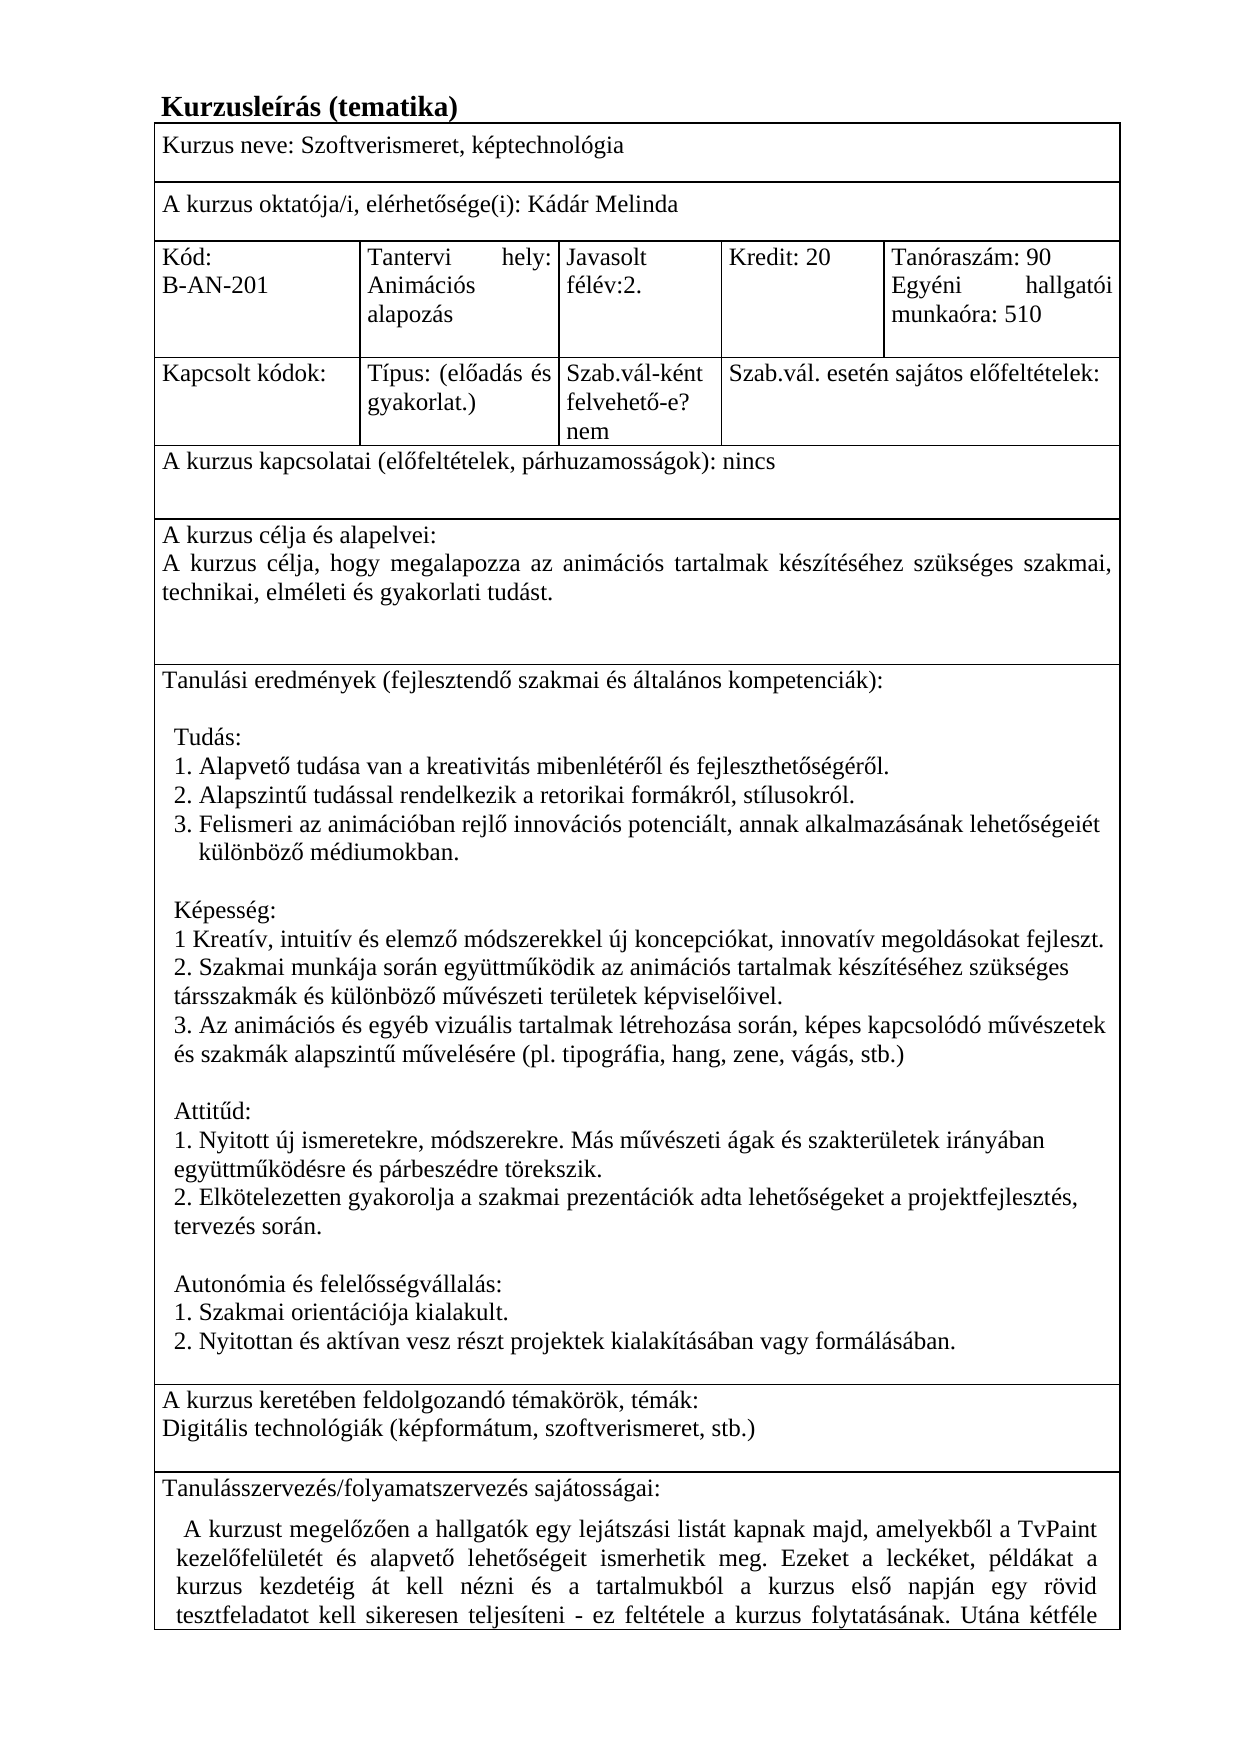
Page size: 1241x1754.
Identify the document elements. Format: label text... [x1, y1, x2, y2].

table_cell A kurzus oktatója/i, elérhetősége(i): Kádár Melinda [155, 183, 1119, 240]
table_cell Típus: (előadás és gyakorlat.) [361, 358, 558, 445]
table_cell A kurzus kapcsolatai (előfeltételek, párhuzamosságok): nincs [155, 446, 1119, 518]
table_cell A kurzus keretében feldolgozandó témakörök, témák: Digitális technológiák (képformátum, szoftverismeret, stb.) [155, 1385, 1119, 1471]
table_cell Szab.vál-ként felvehető-e? nem [560, 358, 721, 445]
table_cell Kredit: 20 [722, 242, 883, 357]
table_cell Kapcsolt kódok: [155, 358, 359, 445]
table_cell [155, 1473, 1119, 1629]
table_cell Tantervi hely: Animációs alapozás [361, 242, 558, 357]
table_cell Javasolt félév:2. [560, 242, 721, 357]
table_cell Tanulási eredmények (fejlesztendő szakmai és általános kompetenciák): Tudás: 1. Alapvető tudása van a kreativitás mibenlétéről és fejleszthetőségéről. 2. Alapszintű tudással rendelkezik a retorikai formákról, stílusokról. 3. Felismeri az animációban rejlő innovációs potenciált, annak alkalmazásának lehetőségeiét különböző médiumokban. Képesség: 1 Kreatív, intuitív és elemző módszerekkel új koncepciókat, innovatív megoldásokat fejleszt. 2. Szakmai munkája során együttműködik az animációs tartalmak készítéséhez szükséges társszakmák és különböző művészeti területek képviselőivel. 3. Az animációs és egyéb vizuális tartalmak létrehozása során, képes kapcsolódó művészetek és szakmák alapszintű művelésére (pl. tipográfia, hang, zene, vágás, stb.) Attitűd: 1. Nyitott új ismeretekre, módszerekre. Más művészeti ágak és szakterületek irányában együttműködésre és párbeszédre törekszik. 2. Elkötelezetten gyakorolja a szakmai prezentációk adta lehetőségeket a projektfejlesztés, tervezés során. Autonómia és felelősségvállalás: 1. Szakmai orientációja kialakult. 2. Nyitottan és aktívan vesz részt projektek kialakításában vagy formálásában. [155, 665, 1119, 1384]
table_cell A kurzus célja és alapelvei: A kurzus célja, hogy megalapozza az animációs tartalmak készítéséhez szükséges szakmai, technikai, elméleti és gyakorlati tudást. [155, 520, 1119, 663]
text Kurzusleírás (tematika) [153, 89, 1138, 122]
table_cell Tanóraszám: 90 Egyéni hallgatói munkaóra: 510 [885, 242, 1119, 357]
table_header Kurzus neve: Szoftverismeret, képtechnológia [155, 124, 1119, 181]
table_cell Szab.vál. esetén sajátos előfeltételek: [722, 358, 1119, 445]
table_cell Kód: B-AN-201 [155, 242, 359, 357]
